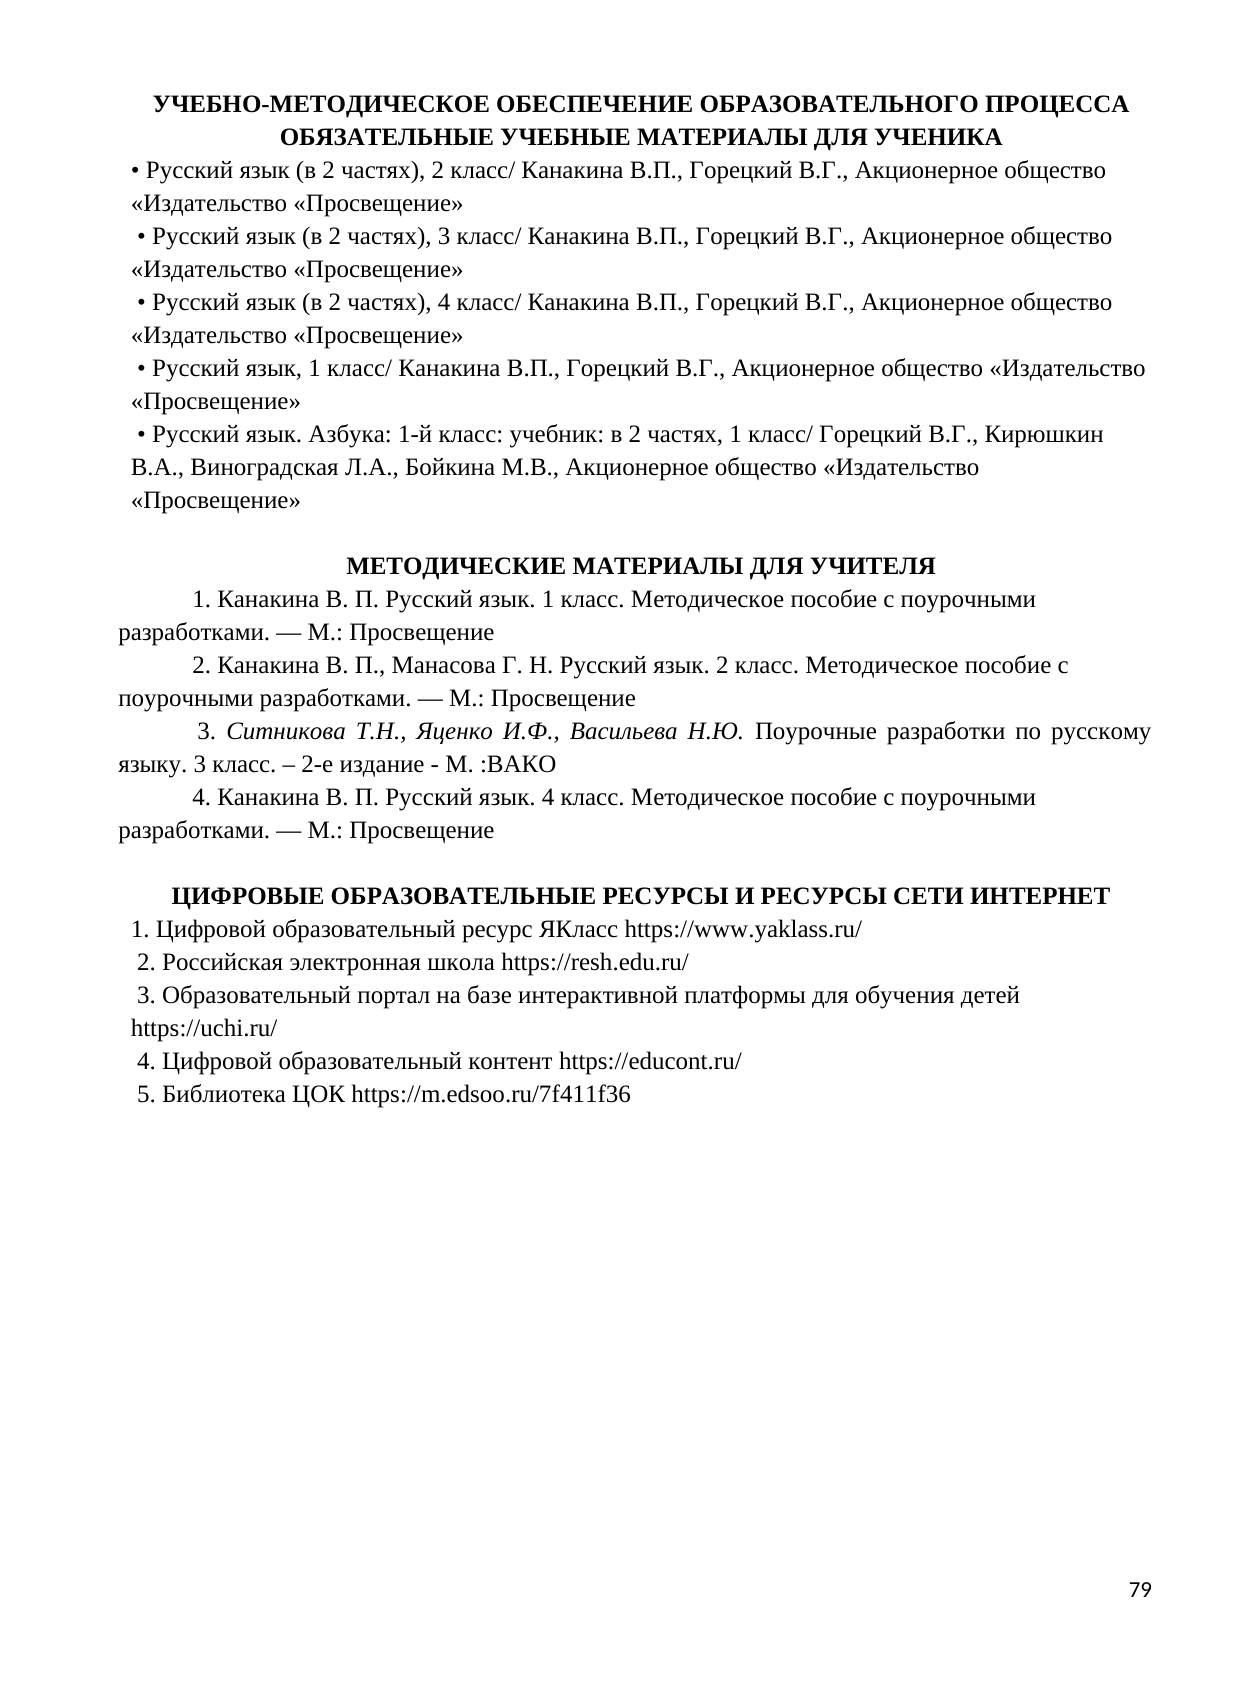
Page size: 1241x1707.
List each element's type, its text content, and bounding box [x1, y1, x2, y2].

text 4. Канакина В. П. Русский язык. 4 класс. Методическое пособие с поурочными разработками. — М.: Просвещение [118, 782, 1152, 844]
text 1. Цифровой образовательный ресурс ЯКласс https://www.yaklass.ru/ 2. Российская электронная школа https://resh.edu.ru/ 3. Образовательный портал на базе интерактивной платформы для обучения детей https://uchi.ru/ 4. Цифровой образовательный контент https://educont.ru/ 5. Библиотека ЦОК https://m.edsoo.ru/7f411f36 [131, 914, 1152, 1173]
text МЕТОДИЧЕСКИЕ МАТЕРИАЛЫ ДЛЯ УЧИТЕЛЯ [131, 551, 1152, 580]
text ОБЯЗАТЕЛЬНЫЕ УЧЕБНЫЕ МАТЕРИАЛЫ ДЛЯ УЧЕНИКА [131, 122, 1152, 150]
text 3. Ситникова Т.Н., Яценко И.Ф., Васильева Н.Ю. Поурочные разработки по русскому языку. 3 класс. – 2-е издание - М. :ВАКО [118, 716, 1152, 778]
text УЧЕБНО-МЕТОДИЧЕСКОЕ ОБЕСПЕЧЕНИЕ ОБРАЗОВАТЕЛЬНОГО ПРОЦЕССА [131, 89, 1152, 117]
text • Русский язык (в 2 частях), 2 класс/ Канакина В.П., Горецкий В.Г., Акционерное общество «Издательство «Просвещение» • Русский язык (в 2 частях), 3 класс/ Канакина В.П., Горецкий В.Г., Акционерное общество «Издательство «Просвещение» • Русский язык (в 2 частях), 4 класс/ Канакина В.П., Горецкий В.Г., Акционерное общество «Издательство «Просвещение» • Русский язык, 1 класс/ Канакина В.П., Горецкий В.Г., Акционерное общество «Издательство «Просвещение» • Русский язык. Азбука: 1-й класс: учебник: в 2 частях, 1 класс/ Горецкий В.Г., Кирюшкин В.А., Виноградская Л.А., Бойкина М.В., Акционерное общество «Издательство «Просвещение» [131, 155, 1152, 514]
text ЦИФРОВЫЕ ОБРАЗОВАТЕЛЬНЫЕ РЕСУРСЫ И РЕСУРСЫ СЕТИ ИНТЕРНЕТ [131, 881, 1152, 910]
text 2. Канакина В. П., Манасова Г. Н. Русский язык. 2 класс. Методическое пособие с поурочными разработками. — М.: Просвещение [118, 650, 1152, 712]
text 1. Канакина В. П. Русский язык. 1 класс. Методическое пособие с поурочными разработками. — М.: Просвещение [118, 584, 1152, 646]
